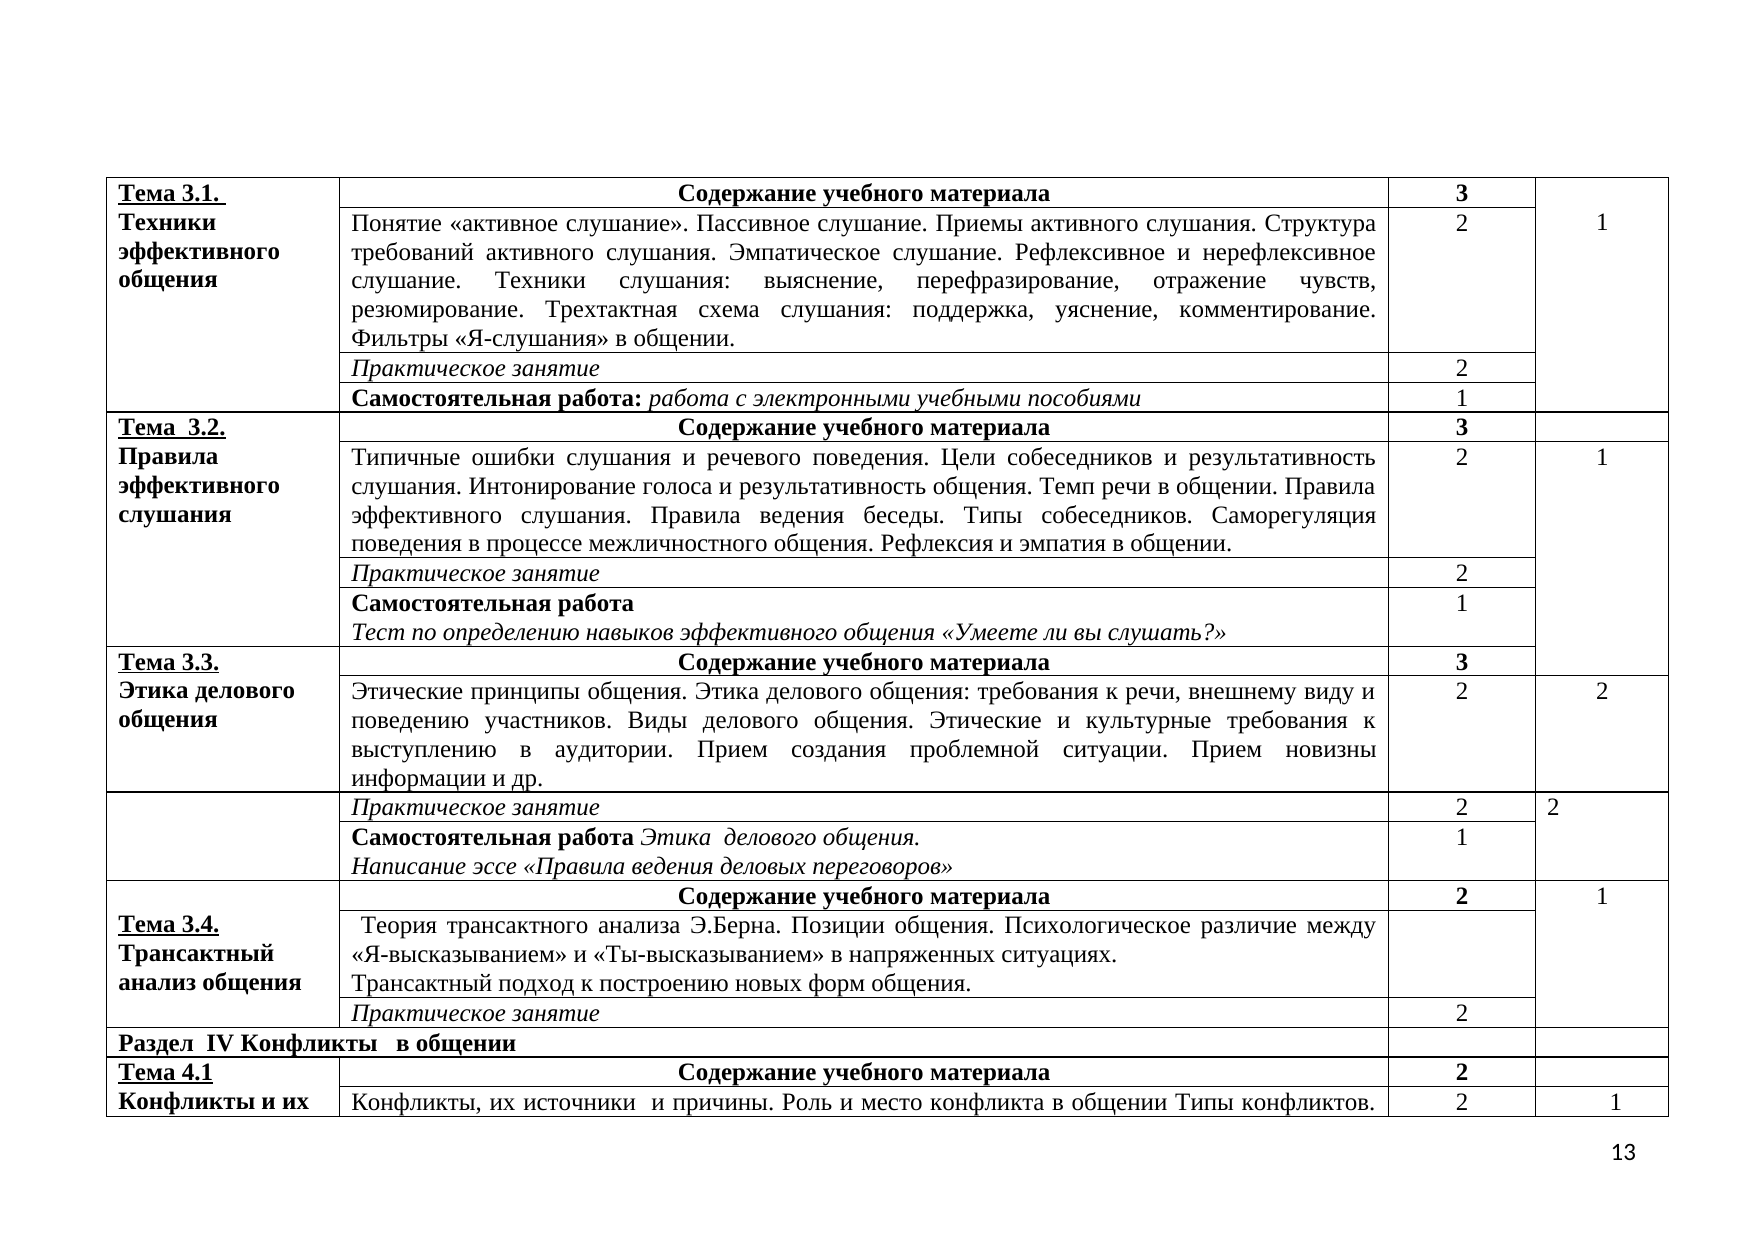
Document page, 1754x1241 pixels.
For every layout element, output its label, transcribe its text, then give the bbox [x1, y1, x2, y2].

table_cell 2 [1389, 998, 1535, 1027]
table_cell Тема 3.1. Техники эффективного общения [107, 178, 339, 411]
table_cell Содержание учебного материала [340, 178, 1388, 207]
table_cell Типичные ошибки слушания и речевого поведения. Цели собеседников и результативность слушания. Интонирование голоса и результативность общения. Темп речи в общении. Правила эффективного слушания. Правила ведения беседы. Типы собеседников. Саморегуляция поведения в процессе межличностного общения. Рефлексия и эмпатия в общении. [340, 442, 1388, 557]
table_cell [1536, 1028, 1668, 1056]
table_cell [1389, 911, 1535, 997]
table_cell Самостоятельная работа: работа с электронными учебными пособиями [340, 383, 1388, 411]
table_cell Содержание учебного материала [340, 1058, 1388, 1086]
table_cell 1 [1536, 881, 1668, 1027]
table_cell [1389, 1028, 1535, 1056]
table_cell 2 [1389, 1058, 1535, 1086]
table_cell 2 [1536, 676, 1668, 791]
table_cell 2 [1389, 1087, 1535, 1116]
table_cell 2 [1389, 558, 1535, 587]
table_cell Тема 3.2. Правила эффективного слушания [107, 413, 339, 646]
table_cell [1536, 413, 1668, 441]
table_cell 3 [1389, 647, 1535, 675]
table_cell 1 [1389, 383, 1535, 411]
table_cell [340, 1087, 1388, 1116]
table_cell Раздел IV Конфликты в общении [107, 1028, 1388, 1056]
table_cell Практическое занятие [340, 793, 1388, 821]
table_cell Теория трансактного анализа Э.Берна. Позиции общения. Психологическое различие между «Я-высказыванием» и «Ты-высказыванием» в напряженных ситуациях. Трансактный подход к построению новых форм общения. [340, 911, 1388, 997]
table_cell Содержание учебного материала [340, 413, 1388, 441]
table_cell 1 [1389, 588, 1535, 646]
table_cell 2 [1389, 793, 1535, 821]
table_cell 2 [1389, 353, 1535, 382]
table_cell 3 [1389, 178, 1535, 207]
table_cell 2 [1389, 881, 1535, 909]
table_cell [107, 793, 339, 880]
table_cell Содержание учебного материала [340, 647, 1388, 675]
table_cell Тема 4.1 Конфликты и их источники [107, 1058, 339, 1116]
table_cell 2 [1536, 793, 1668, 880]
table_cell Этические принципы общения. Этика делового общения: требования к речи, внешнему виду и поведению участников. Виды делового общения. Этические и культурные требования к выступлению в аудитории. Прием создания проблемной ситуации. Прием новизны информации и др. [340, 676, 1388, 791]
table_cell 1 [1389, 822, 1535, 880]
table_cell Тема 3.4. Трансактный анализ общения [107, 881, 339, 1027]
table_cell Самостоятельная работа Тест по определению навыков эффективного общения «Умеете ли вы слушать?» [340, 588, 1388, 646]
table_cell 1 [1536, 178, 1668, 411]
table_cell Практическое занятие [340, 558, 1388, 587]
table_cell Тема 3.3. Этика делового общения [107, 647, 339, 791]
table_cell 2 [1389, 208, 1535, 352]
table_cell Самостоятельная работа Этика делового общения. Написание эссе «Правила ведения деловых переговоров» [340, 822, 1388, 880]
table_cell 2 [1389, 676, 1535, 791]
table_cell 1 [1536, 1087, 1668, 1116]
table_cell [1536, 1058, 1668, 1086]
table_cell 3 [1389, 413, 1535, 441]
table_cell Практическое занятие [340, 998, 1388, 1027]
table_cell 1 [1536, 442, 1668, 675]
table_cell Практическое занятие [340, 353, 1388, 382]
table_cell 2 [1389, 442, 1535, 557]
table_cell Понятие «активное слушание». Пассивное слушание. Приемы активного слушания. Структура требований активного слушания. Эмпатическое слушание. Рефлексивное и нерефлексивное слушание. Техники слушания: выяснение, перефразирование, отражение чувств, резюмирование. Трехтактная схема слушания: поддержка, уяснение, комментирование. Фильтры «Я-слушания» в общении. [340, 208, 1388, 352]
table_cell Содержание учебного материала [340, 881, 1388, 909]
